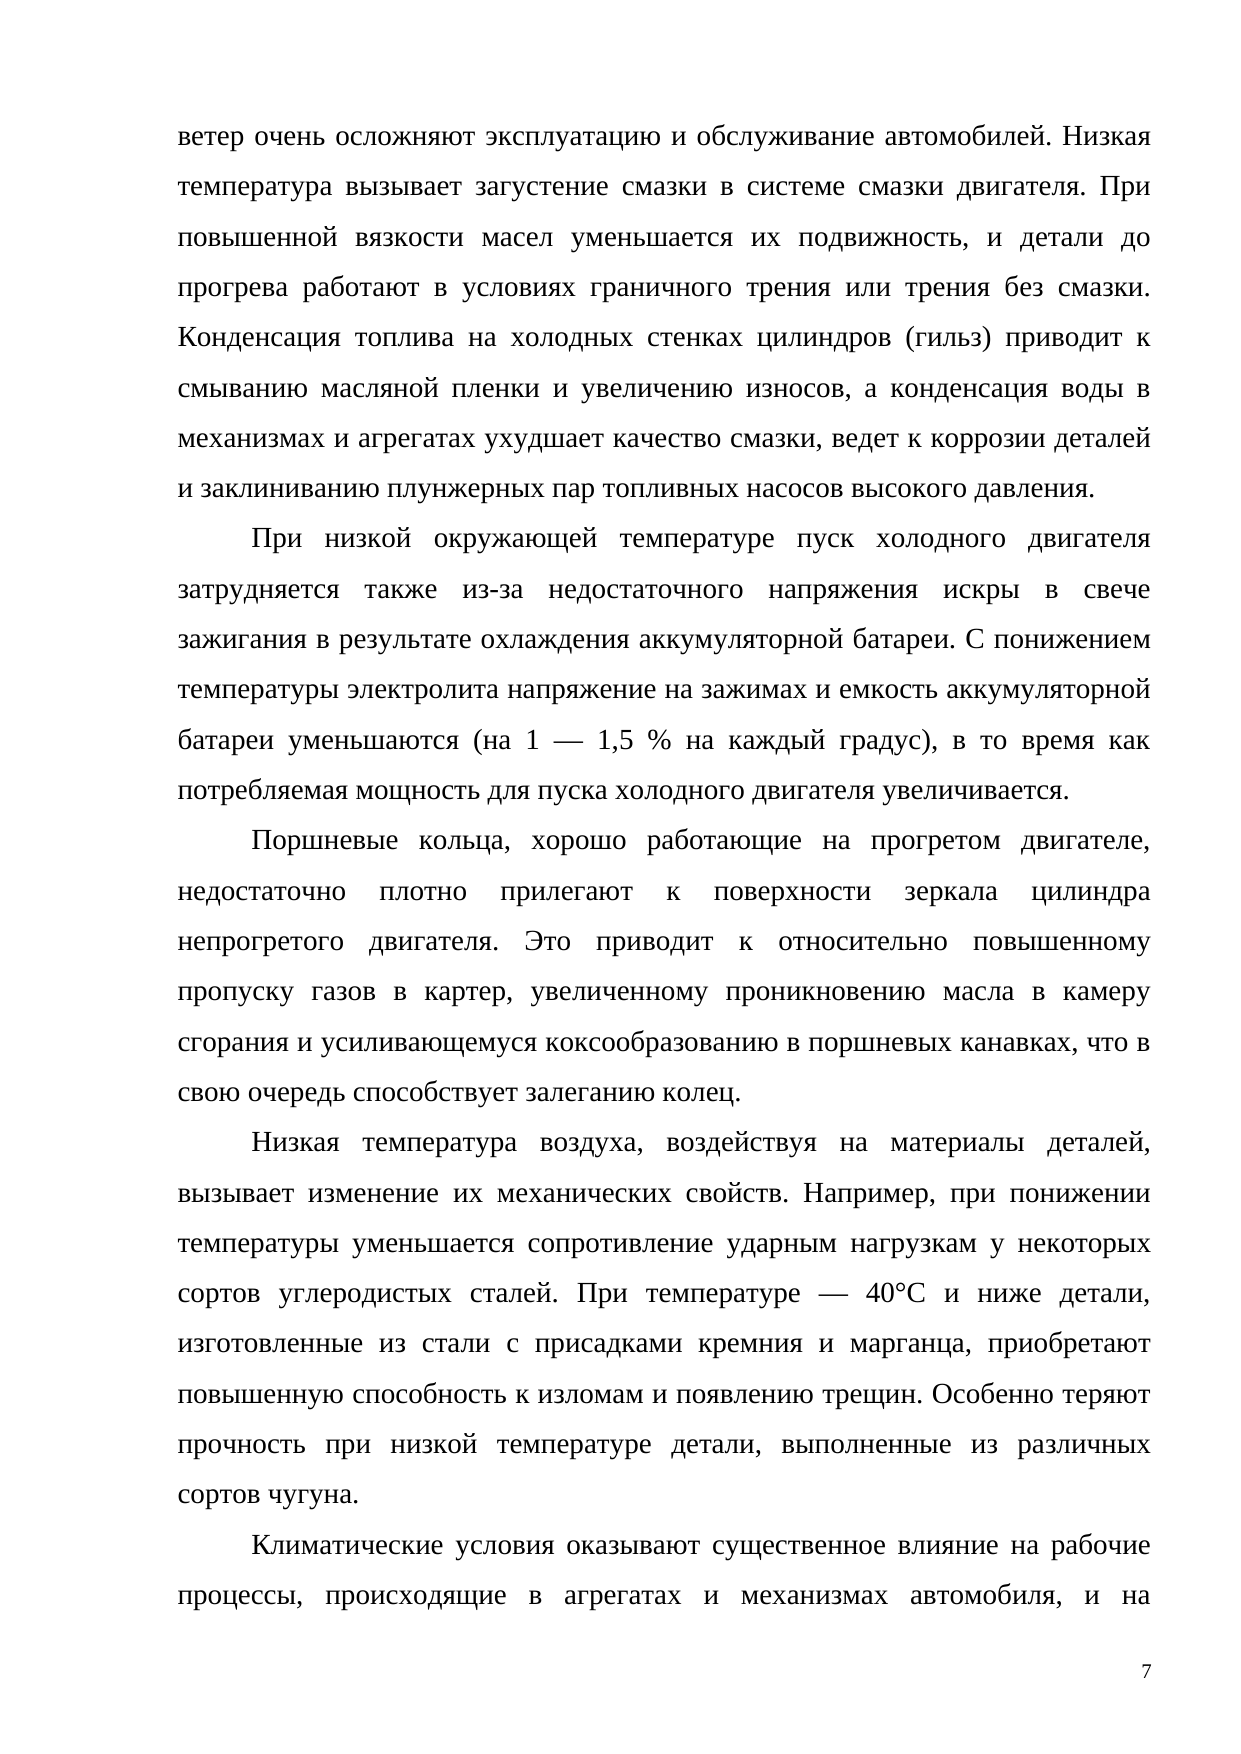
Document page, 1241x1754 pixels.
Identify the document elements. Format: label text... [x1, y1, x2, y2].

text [177, 118, 1152, 504]
text Низкая температура воздуха, воздействуя на материалы деталей, вызывает изменение их механических свойств. Например, при понижении температуры уменьшается сопротивление ударным нагрузкам у некоторых сортов углеродистых сталей. При температуре — 40°С и ниже детали, изготовленные из стали с присадками кремния и марганца, приобретают повышенную способность к изломам и появлению трещин. Особенно теряют прочность при низкой температуре детали, выполненные из различных сортов чугуна. [177, 1124, 1152, 1510]
text При низкой окружающей температуре пуск холодного двигателя затрудняется также из-за недостаточного напряжения искры в свече зажигания в результате охлаждения аккумуляторной батареи. С понижением температуры электролита напряжение на зажимах и емкость аккумуляторной батареи уменьшаются (на 1 — 1,5 % на каждый градус), в то время как потребляемая мощность для пуска холодного двигателя увеличивается. [177, 521, 1152, 806]
text Поршневые кольца, хорошо работающие на прогретом двигателе, недостаточно плотно прилегают к поверхности зеркала цилиндра непрогретого двигателя. Это приводит к относительно повышенному пропуску газов в картер, увеличенному проникновению масла в камеру сгорания и усиливающемуся коксообразованию в поршневых канавках, что в свою очередь способствует залеганию колец. [177, 822, 1152, 1108]
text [177, 1527, 1152, 1611]
